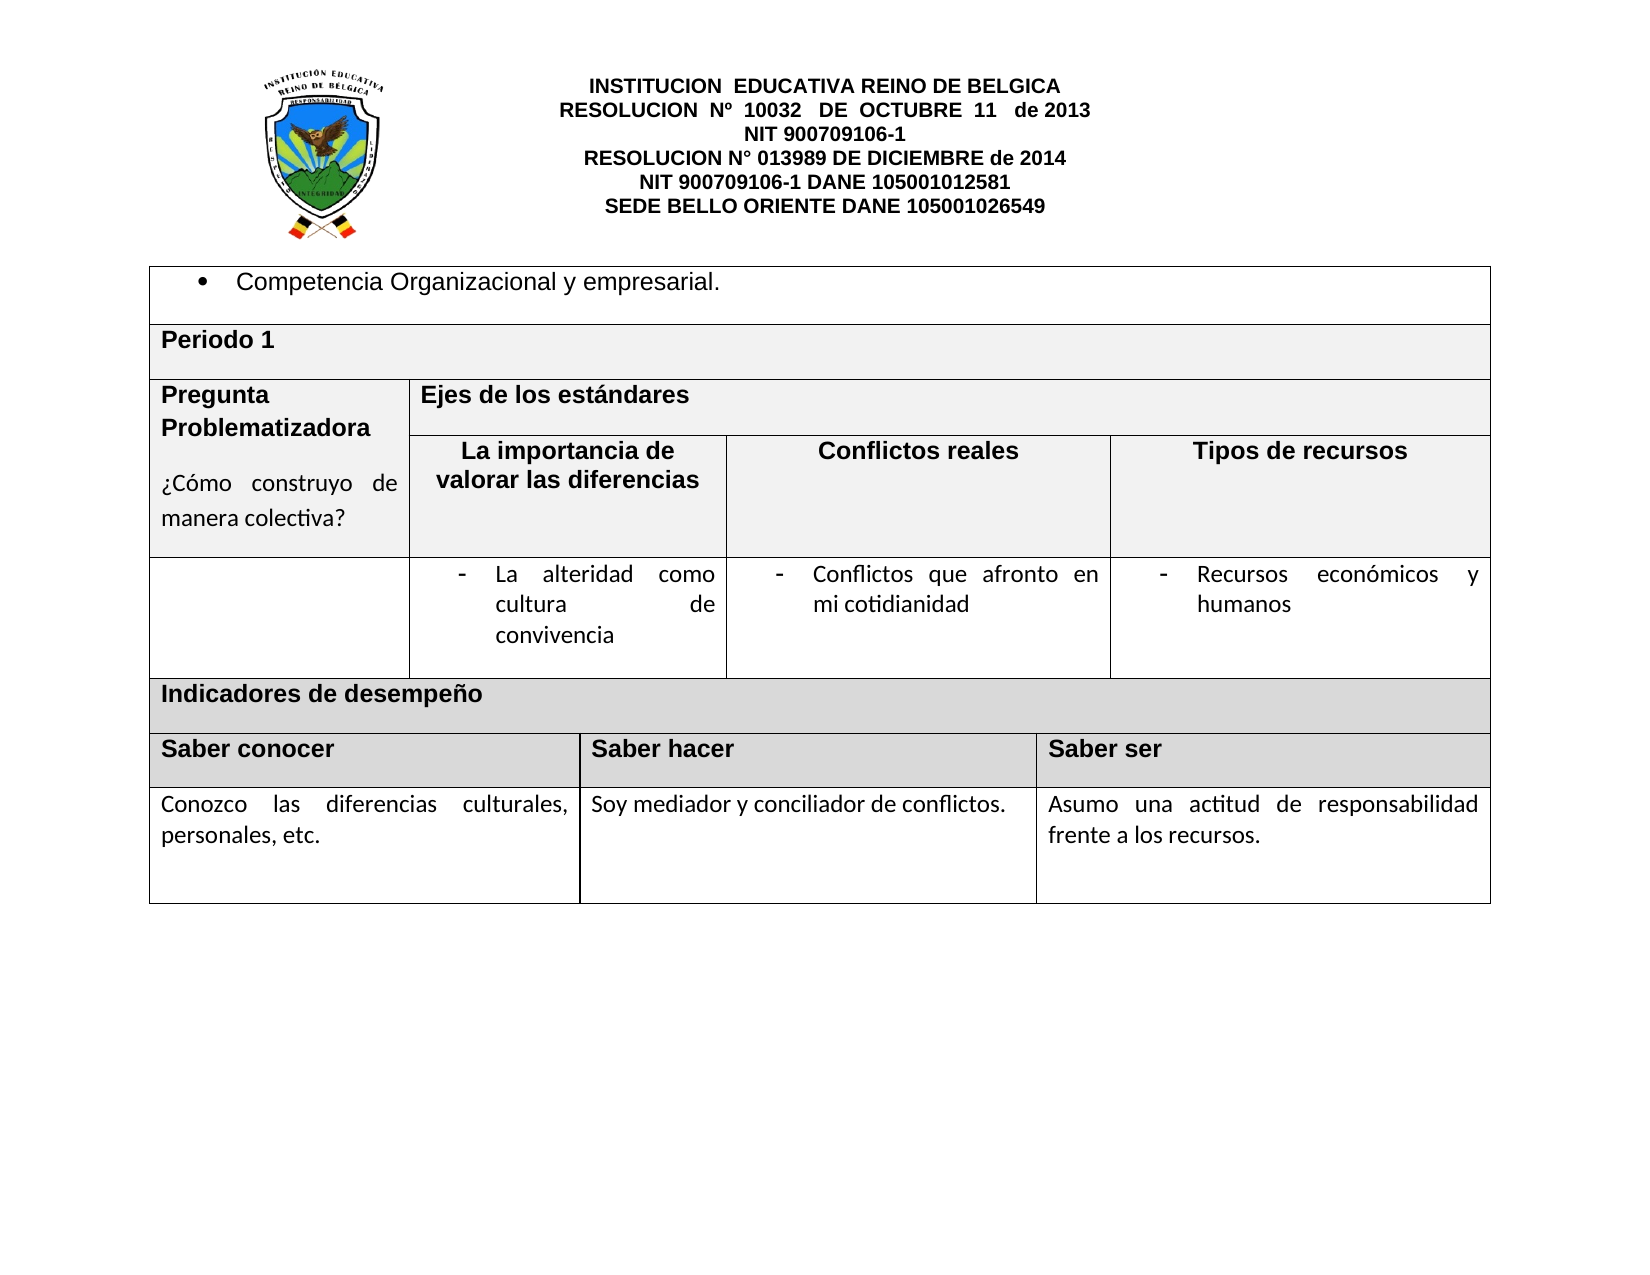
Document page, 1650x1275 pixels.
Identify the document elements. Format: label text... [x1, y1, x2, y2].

table_cell [150, 558, 409, 678]
table_cell Soy mediador y conciliador de conflictos. [581, 788, 1036, 903]
table_cell Ejes de los estándares [410, 380, 1490, 435]
table_cell Periodo 1 [150, 325, 1490, 379]
table_cell Saber hacer [581, 734, 1036, 787]
table_cell Conozco las diferencias culturales, personales, etc. [150, 788, 579, 903]
table_cell Pregunta Problematizadora ¿Cómo construyo de manera colectiva? [150, 380, 409, 557]
table_cell Competencias: Competencia Personal Competencia Interpersonal Competencia Organizacional y empresarial. [150, 267, 1490, 324]
table_cell La importancia de valorar las diferencias [410, 436, 726, 557]
table_cell Indicadores de desempeño [150, 679, 1490, 733]
table_cell Saber conocer [150, 734, 579, 787]
table_cell Conflictos reales [727, 436, 1110, 557]
table_cell La alteridad como cultura de convivencia [410, 558, 726, 678]
table_cell Asumo una actitud de responsabilidad frente a los recursos. [1037, 788, 1490, 903]
table_cell Tipos de recursos [1111, 436, 1490, 557]
picture [250, 65, 391, 243]
table_cell Conflictos que afronto en mi cotidianidad [727, 558, 1110, 678]
table_cell Recursos económicos y humanos [1111, 558, 1490, 678]
table_cell Saber ser [1037, 734, 1490, 787]
